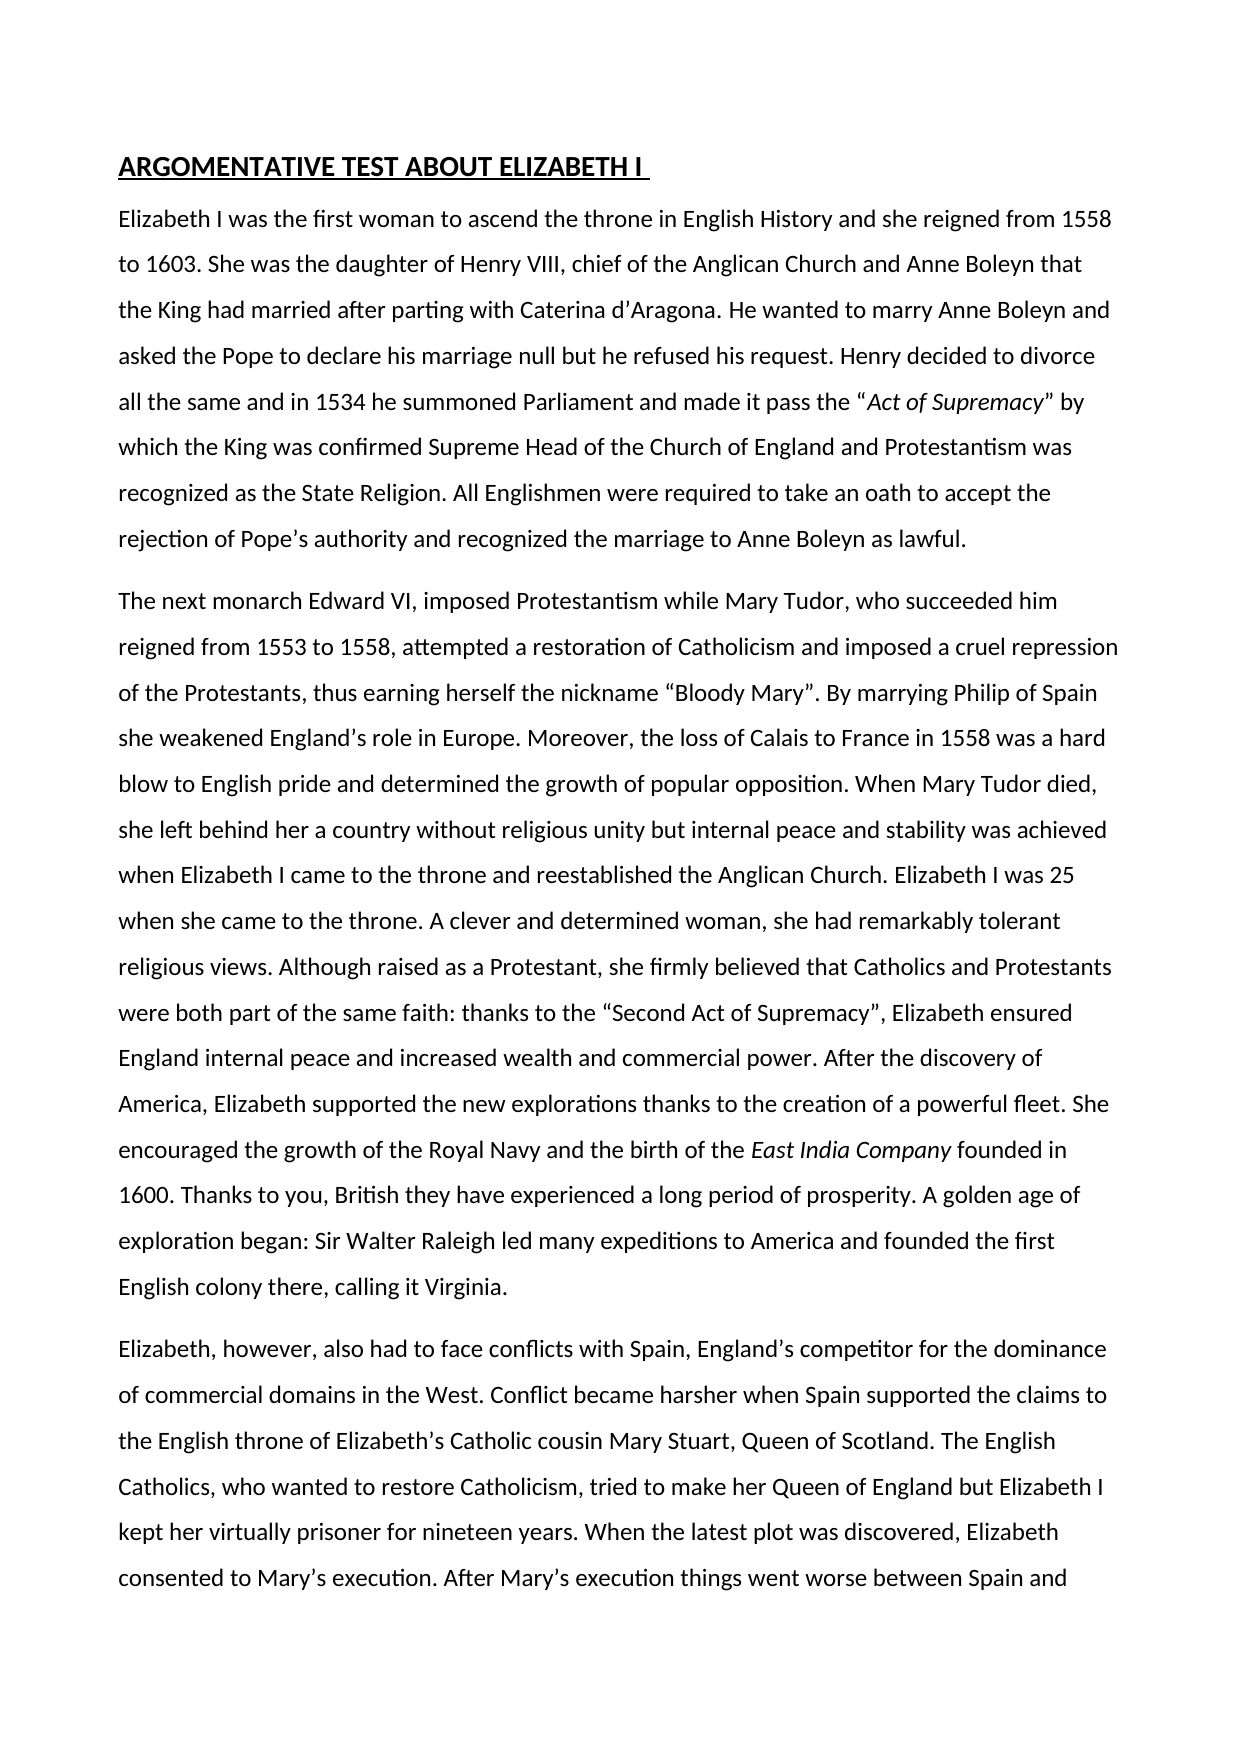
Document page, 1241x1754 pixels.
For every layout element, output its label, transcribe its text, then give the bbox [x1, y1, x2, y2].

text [118, 1333, 1122, 1593]
text Elizabeth I was the first woman to ascend the throne in English History and she reigned from 1558 to 1603. She was the daughter of Henry VIII, chief of the Anglican Church and Anne Boleyn that the King had married after parting with Caterina d’Aragona. He wanted to marry Anne Boleyn and asked the Pope to declare his marriage null but he refused his request. Henry decided to divorce all the same and in 1534 he summoned Parliament and made it pass the “Act of Supremacy” by which the King was confirmed Supreme Head of the Church of England and Protestantism was recognized as the State Religion. All Englishmen were required to take an oath to accept the rejection of Pope’s authority and recognized the marriage to Anne Boleyn as lawful. [118, 203, 1122, 553]
text The next monarch Edward VI, imposed Protestantism while Mary Tudor, who succeeded him reigned from 1553 to 1558, attempted a restoration of Catholicism and imposed a cruel repression of the Protestants, thus earning herself the nickname “Bloody Mary”. By marrying Philip of Spain she weakened England’s role in Europe. Moreover, the loss of Calais to France in 1558 was a hard blow to English pride and determined the growth of popular opposition. When Mary Tudor died, she left behind her a country without religious unity but internal peace and stability was achieved when Elizabeth I came to the throne and reestablished the Anglican Church. Elizabeth I was 25 when she came to the throne. A clever and determined woman, she had remarkably tolerant religious views. Although raised as a Protestant, she firmly believed that Catholics and Protestants were both part of the same faith: thanks to the “Second Act of Supremacy”, Elizabeth ensured England internal peace and increased wealth and commercial power. After the discovery of America, Elizabeth supported the new explorations thanks to the creation of a powerful fleet. She encouraged the growth of the Royal Navy and the birth of the East India Company founded in 1600. Thanks to you, British they have experienced a long period of prosperity. A golden age of exploration began: Sir Walter Raleigh led many expeditions to America and founded the first English colony there, calling it Virginia. [118, 585, 1122, 1302]
text ARGOMENTATIVE TEST ABOUT ELIZABETH I [118, 148, 1122, 183]
